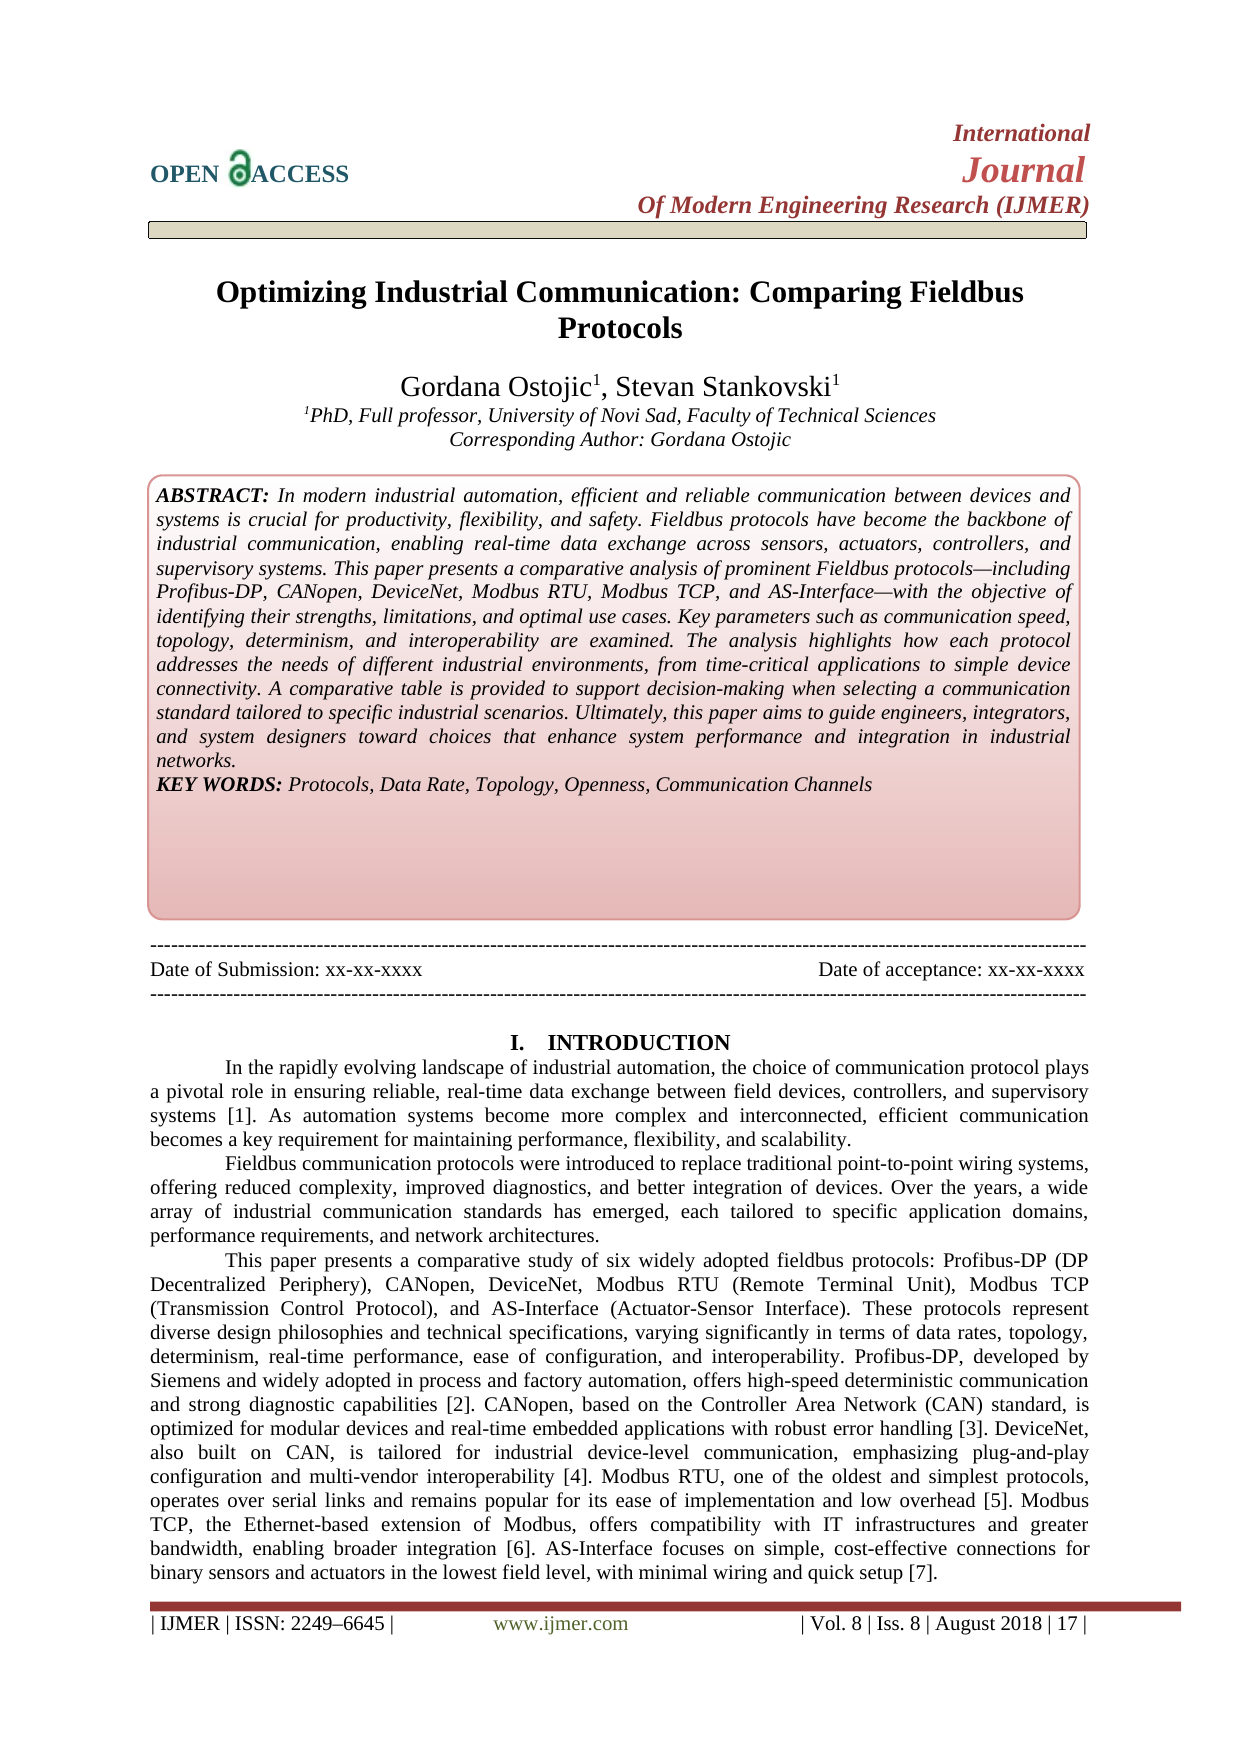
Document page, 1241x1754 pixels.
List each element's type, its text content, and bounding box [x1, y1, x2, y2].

text Fieldbus communication protocols were introduced to replace traditional point-to-point wiring systems, offering reduced complexity, improved diagnostics, and better integration of devices. Over the years, a wide array of industrial communication standards has emerged, each tailored to specific application domains, performance requirements, and network architectures. [150, 1151, 1090, 1247]
subtitle INTRODUCTION [150, 1029, 1090, 1055]
text --------------------------------------------------------------------------------------------------------------------------------------- [150, 932, 1090, 956]
text Corresponding Author: Gordana Ostojic [150, 427, 1090, 451]
text Optimizing Industrial Communication: Comparing Fieldbus Protocols [150, 273, 1090, 345]
picture [224, 148, 254, 188]
text 1PhD, Full professor, University of Novi Sad, Faculty of Technical Sciences [150, 403, 1090, 427]
text Date of Submission: xx-xx-xxxx Date of acceptance: xx-xx-xxxx [150, 956, 1090, 981]
text Gordana Ostojic1, Stevan Stankovski1 [150, 369, 1090, 403]
text This paper presents a comparative study of six widely adopted fieldbus protocols: Profibus-DP (DP Decentralized Periphery), CANopen, DeviceNet, Modbus RTU (Remote Terminal Unit), Modbus TCP (Transmission Control Protocol), and AS-Interface (Actuator-Sensor Interface). These protocols represent diverse design philosophies and technical specifications, varying significantly in terms of data rates, topology, determinism, real-time performance, ease of configuration, and interoperability. Profibus-DP, developed by Siemens and widely adopted in process and factory automation, offers high-speed deterministic communication and strong diagnostic capabilities [2]. CANopen, based on the Controller Area Network (CAN) standard, is optimized for modular devices and real-time embedded applications with robust error handling [3]. DeviceNet, also built on CAN, is tailored for industrial device-level communication, emphasizing plug-and-play configuration and multi-vendor interoperability [4]. Modbus RTU, one of the oldest and simplest protocols, operates over serial links and remains popular for its ease of implementation and low overhead [5]. Modbus TCP, the Ethernet-based extension of Modbus, offers compatibility with IT infrastructures and greater bandwidth, enabling broader integration [6]. AS-Interface focuses on simple, cost-effective connections for binary sensors and actuators in the lowest field level, with minimal wiring and quick setup [7]. [150, 1247, 1090, 1584]
text In the rapidly evolving landscape of industrial automation, the choice of communication protocol plays a pivotal role in ensuring reliable, real-time data exchange between field devices, controllers, and supervisory systems [1]. As automation systems become more complex and interconnected, efficient communication becomes a key requirement for maintaining performance, flexibility, and scalability. [150, 1055, 1090, 1151]
text --------------------------------------------------------------------------------------------------------------------------------------- [150, 981, 1090, 1004]
